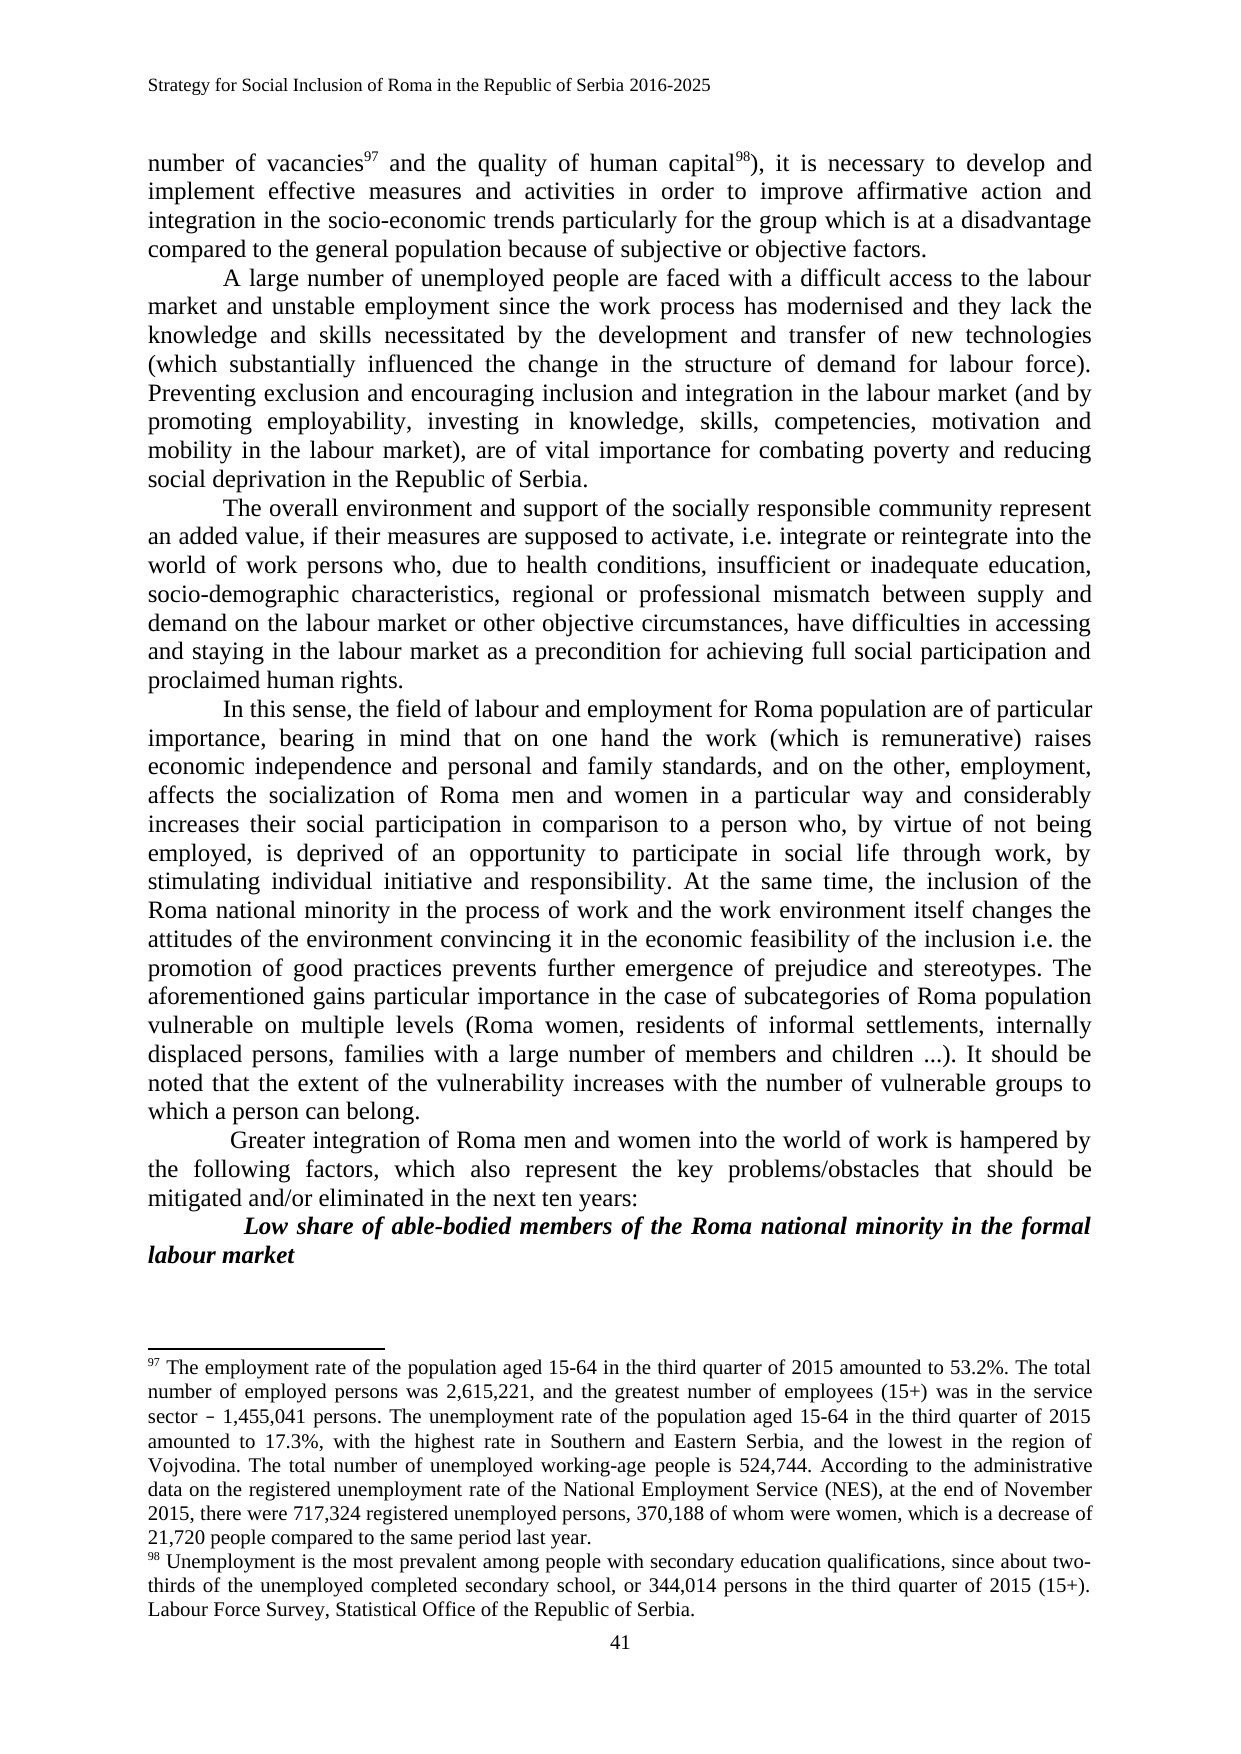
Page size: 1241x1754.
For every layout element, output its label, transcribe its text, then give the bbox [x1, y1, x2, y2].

text Greater integration of Roma men and women into the world of work is hampered by the following factors, which also represent the key problems/obstacles that should be mitigated and/or eliminated in the next ten years: [148, 1125, 1093, 1211]
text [148, 148, 1093, 263]
text In this sense, the field of labour and employment for Roma population are of particular importance, bearing in mind that on one hand the work (which is remunerative) raises economic independence and personal and family standards, and on the other, employment, affects the socialization of Roma men and women in a particular way and considerably increases their social participation in comparison to a person who, by virtue of not being employed, is deprived of an opportunity to participate in social life through work, by stimulating individual initiative and responsibility. At the same time, the inclusion of the Roma national minority in the process of work and the work environment itself changes the attitudes of the environment convincing it in the economic feasibility of the inclusion i.e. the promotion of good practices prevents further emergence of prejudice and stereotypes. The aforementioned gains particular importance in the case of subcategories of Roma population vulnerable on multiple levels (Roma women, residents of informal settlements, internally displaced persons, families with a large number of members and children ...). It should be noted that the extent of the vulnerability increases with the number of vulnerable groups to which a person can belong. [148, 694, 1093, 1125]
text The overall environment and support of the socially responsible community represent an added value, if their measures are supposed to activate, i.e. integrate or reintegrate into the world of work persons who, due to health conditions, insufficient or inadequate education, socio-demographic characteristics, regional or professional mismatch between supply and demand on the labour market or other objective circumstances, have difficulties in accessing and staying in the labour market as a precondition for achieving full social participation and proclaimed human rights. [148, 493, 1093, 694]
text Low share of able-bodied members of the Roma national minority in the formal labour market [148, 1211, 1093, 1269]
text A large number of unemployed people are faced with a difficult access to the labour market and unstable employment since the work process has modernised and they lack the knowledge and skills necessitated by the development and transfer of new technologies (which substantially influenced the change in the structure of demand for labour force). Preventing exclusion and encouraging inclusion and integration in the labour market (and by promoting employability, investing in knowledge, skills, competencies, motivation and mobility in the labour market), are of vital importance for combating poverty and reducing social deprivation in the Republic of Serbia. [148, 263, 1093, 493]
